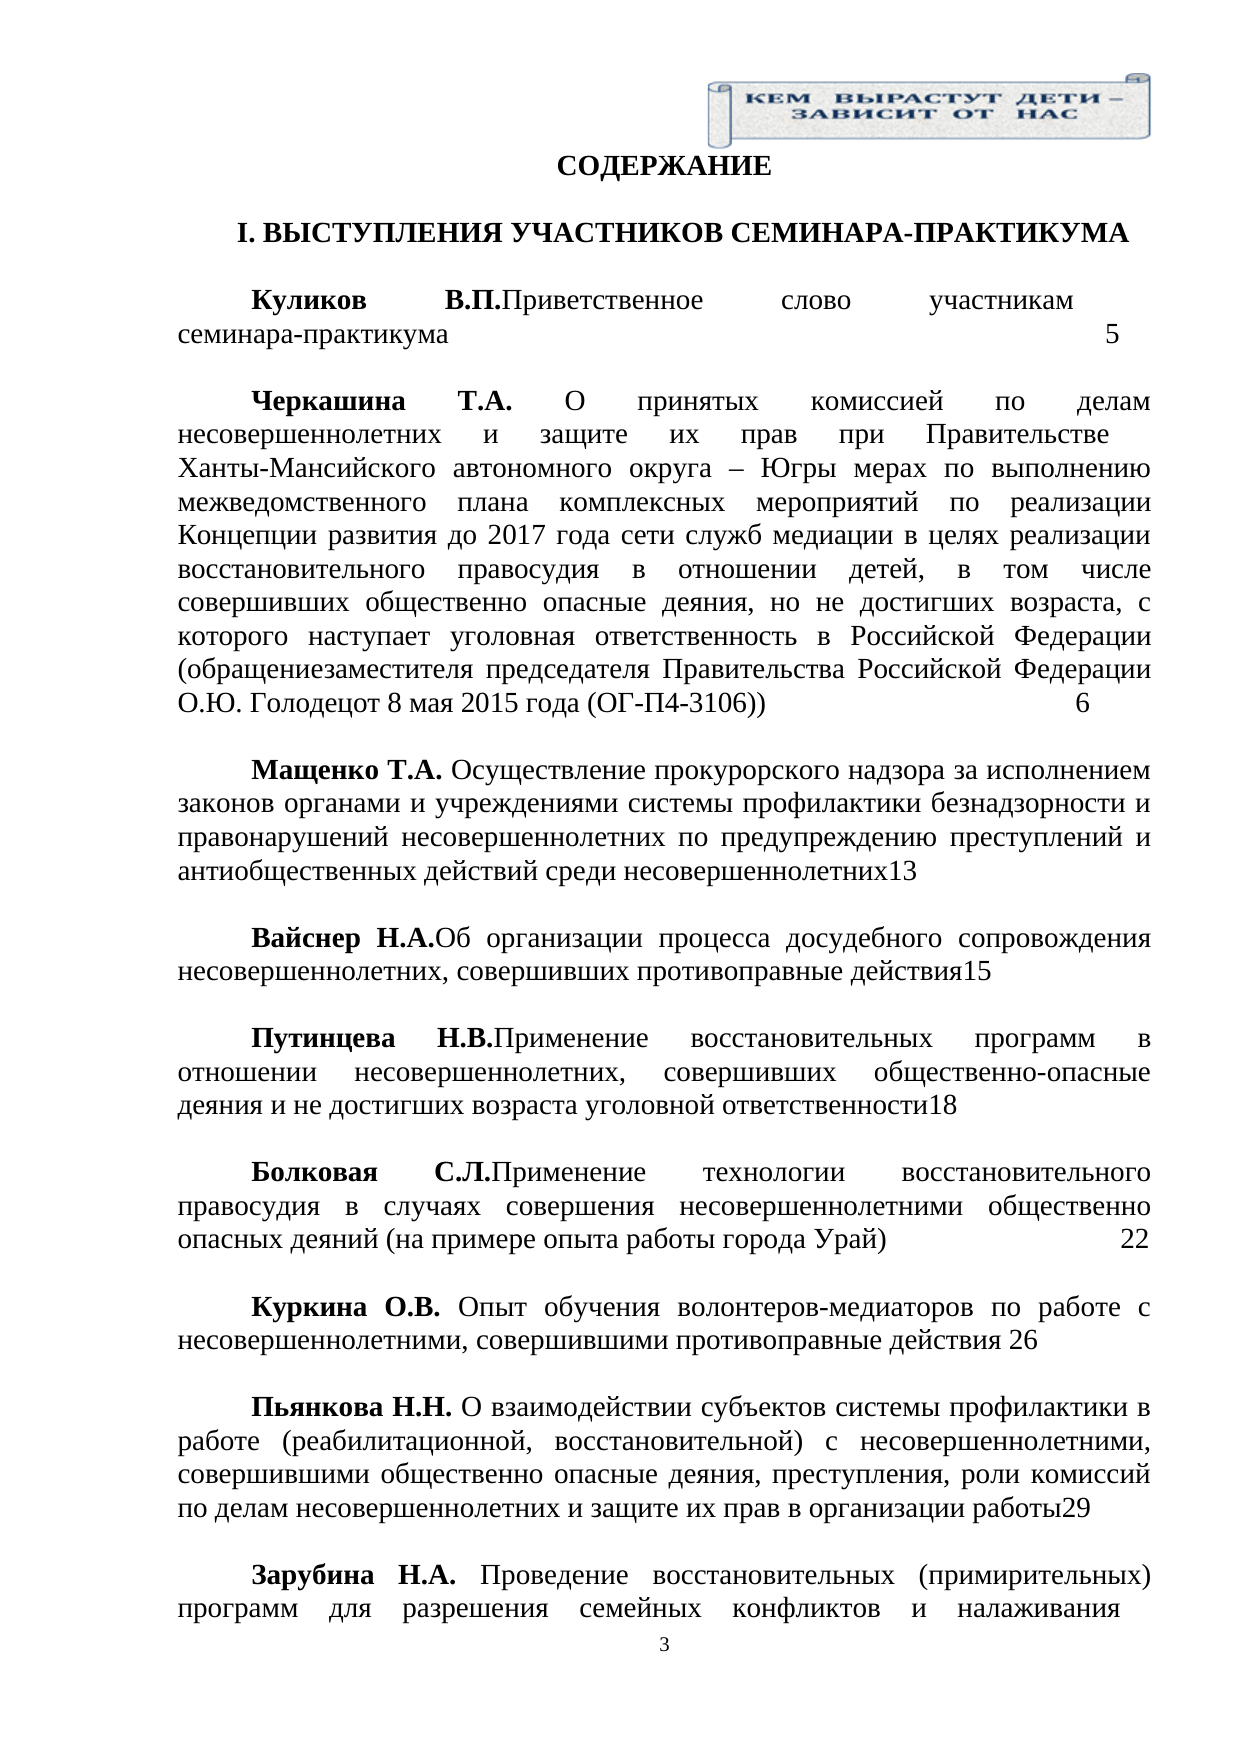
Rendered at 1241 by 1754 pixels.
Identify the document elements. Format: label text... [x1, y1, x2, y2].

text Куркина О.В. Опыт обучения волонтеров-медиаторов по работе с несовершеннолетними, совершившими противоправные действия 26 [177, 1289, 1152, 1356]
text Вайснер Н.А.Об организации процесса досудебного сопровождения несовершеннолетних, совершивших противоправные действия15 [177, 920, 1152, 987]
text Путинцева Н.В.Применение восстановительных программ в отношении несовершеннолетних, совершивших общественно-опасные деяния и не достигших возраста уголовной ответственности18 [177, 1020, 1152, 1121]
text I. ВЫСТУПЛЕНИЯ УЧАСТНИКОВ СЕМИНАРА-ПРАКТИКУМА [177, 215, 1152, 249]
text Мащенко Т.А. Осуществление прокурорского надзора за исполнением законов органами и учреждениями системы профилактики безнадзорности и правонарушений несовершеннолетних по предупреждению преступлений и антиобщественных действий среди несовершеннолетних13 [177, 752, 1152, 886]
text Черкашина Т.А. О принятых комиссией по делам несовершеннолетних и защите их прав при Правительстве Ханты-Мансийского автономного округа – Югры мерах по выполнению межведомственного плана комплексных мероприятий по реализации Концепции развития до 2017 года сети служб медиации в целях реализации восстановительного правосудия в отношении детей, в том числе совершивших общественно опасные деяния, но не достигших возраста, с которого наступает уголовная ответственность в Российской Федерации (обращениезаместителя председателя Правительства Российской Федерации О.Ю. Голодецот 8 мая 2015 года (ОГ-П4-3106)) 6 [177, 383, 1152, 718]
picture [707, 73, 1152, 149]
text Куликов В.П.Приветственное слово участникам семинара-практикума 5 [177, 282, 1152, 349]
text СОДЕРЖАНИЕ [177, 148, 1152, 182]
text Болковая С.Л.Применение технологии восстановительного правосудия в случаях совершения несовершеннолетними общественно опасных деяний (на примере опыта работы города Урай) 22 [177, 1154, 1152, 1255]
text Пьянкова Н.Н. О взаимодействии субъектов системы профилактики в работе (реабилитационной, восстановительной) с несовершеннолетними, совершившими общественно опасные деяния, преступления, роли комиссий по делам несовершеннолетних и защите их прав в организации работы29 [177, 1389, 1152, 1523]
